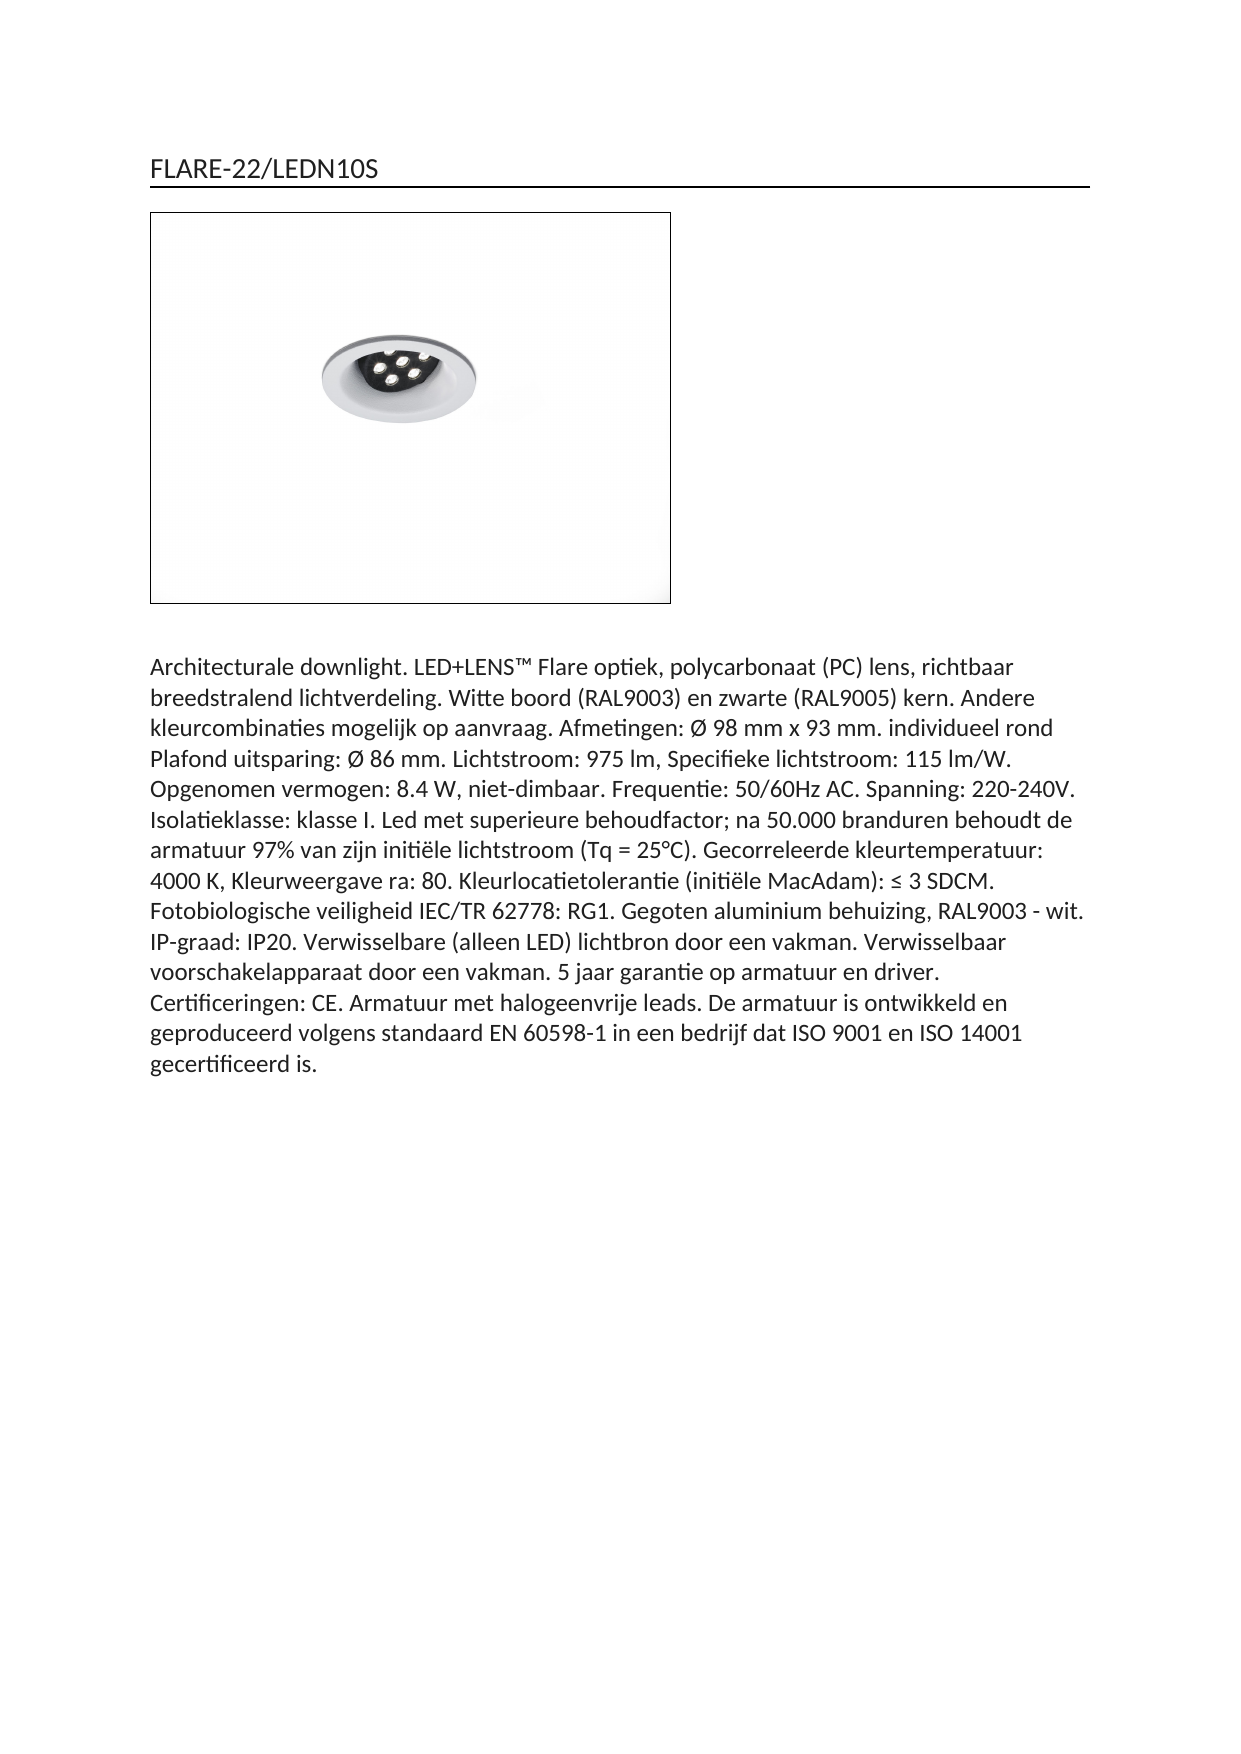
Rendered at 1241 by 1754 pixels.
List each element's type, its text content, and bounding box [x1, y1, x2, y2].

picture [151, 213, 670, 603]
text FLARE-22/LEDN10S [150, 150, 1090, 186]
text Architecturale downlight. LED+LENS™ Flare optiek, polycarbonaat (PC) lens, richtbaar breedstralend lichtverdeling. Witte boord (RAL9003) en zwarte (RAL9005) kern. Andere kleurcombinaties mogelijk op aanvraag. Afmetingen: Ø 98 mm x 93 mm. individueel rond Plafond uitsparing: Ø 86 mm. Lichtstroom: 975 lm, Specifieke lichtstroom: 115 lm/W. Opgenomen vermogen: 8.4 W, niet-dimbaar. Frequentie: 50/60Hz AC. Spanning: 220-240V. Isolatieklasse: klasse I. Led met superieure behoudfactor; na 50.000 branduren behoudt de armatuur 97% van zijn initiële lichtstroom (Tq = 25°C). Gecorreleerde kleurtemperatuur: 4000 K, Kleurweergave ra: 80. Kleurlocatietolerantie (initiële MacAdam): ≤ 3 SDCM. Fotobiologische veiligheid IEC/TR 62778: RG1. Gegoten aluminium behuizing, RAL9003 - wit. IP-graad: IP20. Verwisselbare (alleen LED) lichtbron door een vakman. Verwisselbaar voorschakelapparaat door een vakman. 5 jaar garantie op armatuur en driver. Certificeringen: CE. Armatuur met halogeenvrije leads. De armatuur is ontwikkeld en geproduceerd volgens standaard EN 60598-1 in een bedrijf dat ISO 9001 en ISO 14001 gecertificeerd is. [150, 651, 1090, 1078]
